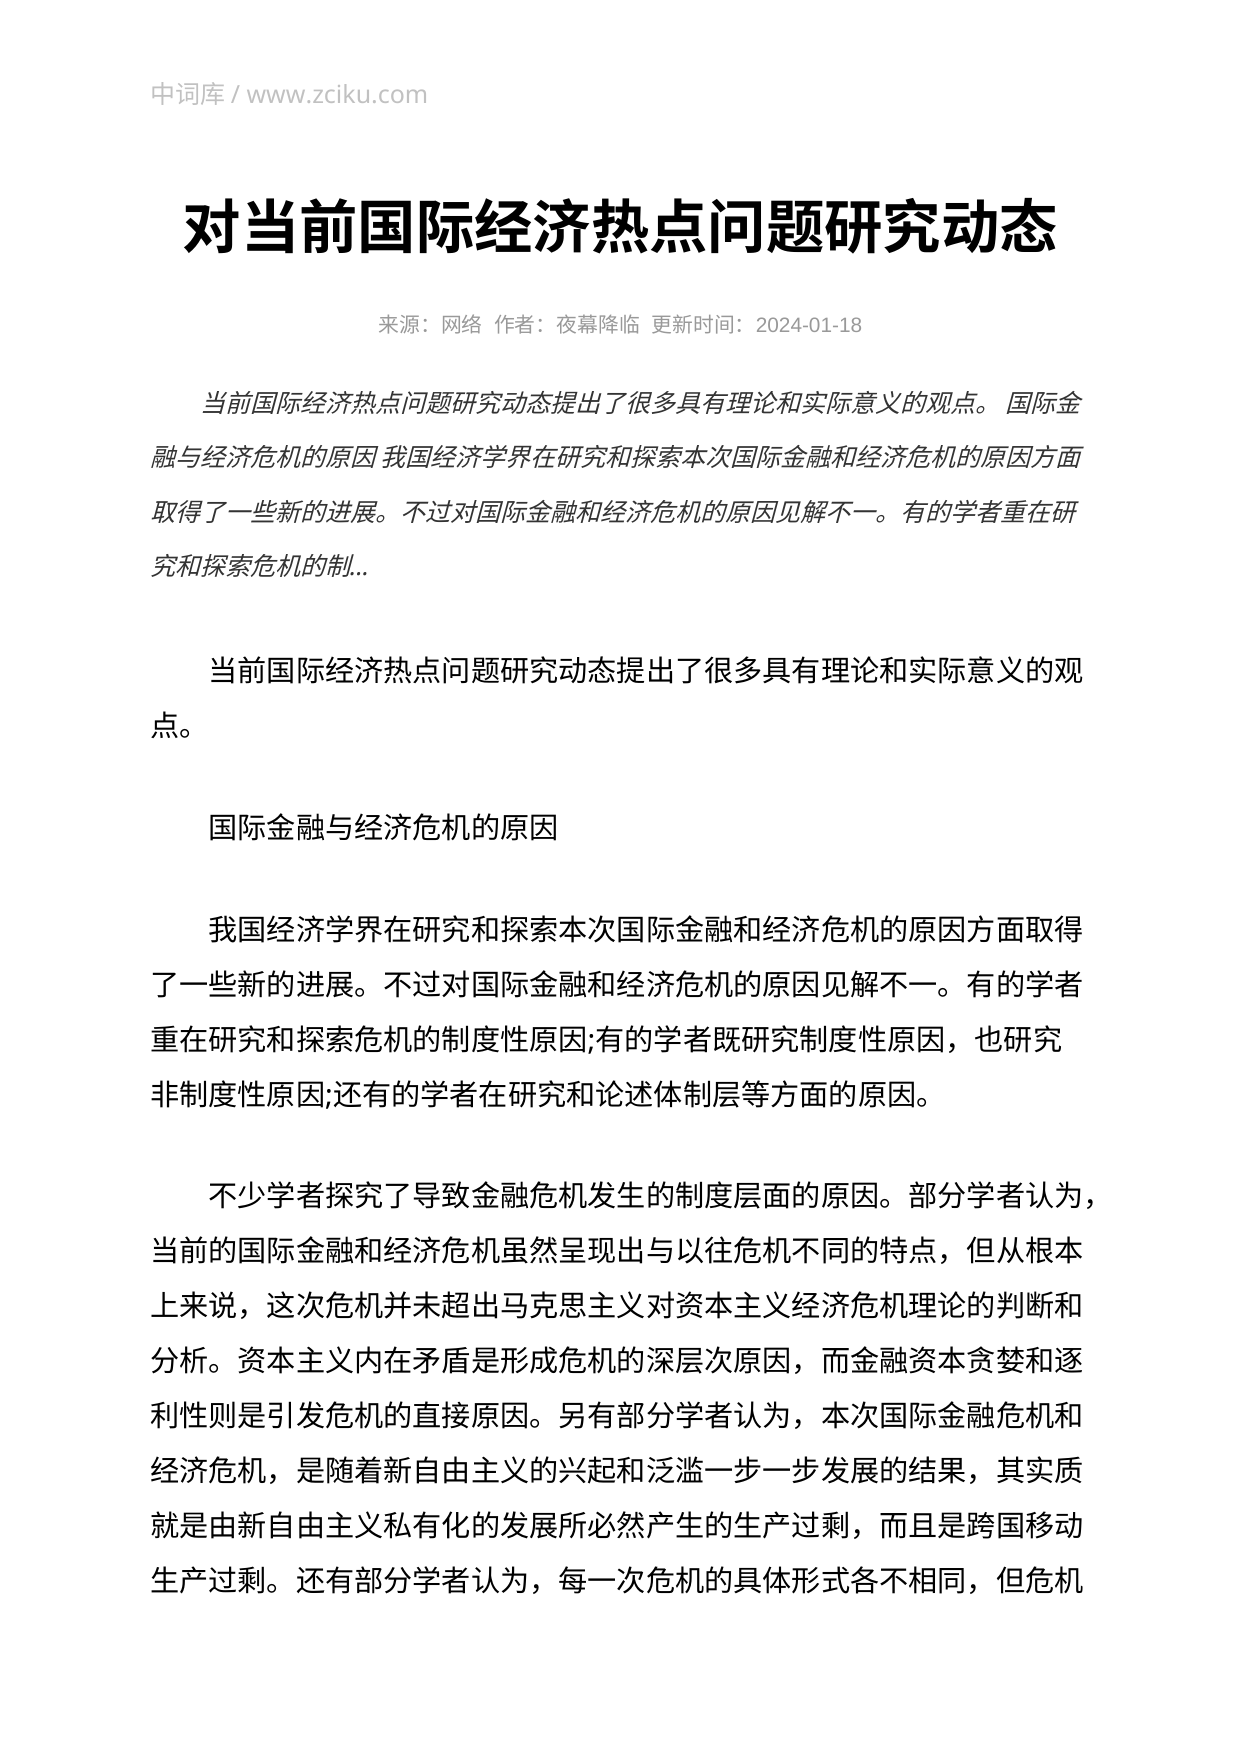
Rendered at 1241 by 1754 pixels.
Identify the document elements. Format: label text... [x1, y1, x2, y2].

text 当前国际经济热点问题研究动态提出了很多具有理论和实际意义的观点。 国际金融与经济危机的原因 我国经济学界在研究和探索本次国际金融和经济危机的原因方面取得了一些新的进展。不过对国际金融和经济危机的原因见解不一。有的学者重在研究和探索危机的制... [150, 383, 1090, 583]
text 国际金融与经济危机的原因 [150, 804, 1090, 847]
text 我国经济学界在研究和探索本次国际金融和经济危机的原因方面取得了一些新的进展。不过对国际金融和经济危机的原因见解不一。有的学者重在研究和探索危机的制度性原因;有的学者既研究制度性原因，也研究非制度性原因;还有的学者在研究和论述体制层等方面的原因。 [150, 906, 1090, 1113]
subtitle 对当前国际经济热点问题研究动态 [150, 181, 1090, 266]
text 当前国际经济热点问题研究动态提出了很多具有理论和实际意义的观点。 [150, 648, 1090, 745]
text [150, 1173, 1090, 1599]
text 来源：网络 作者：夜幕降临 更新时间：2024-01-18 [150, 313, 1090, 337]
